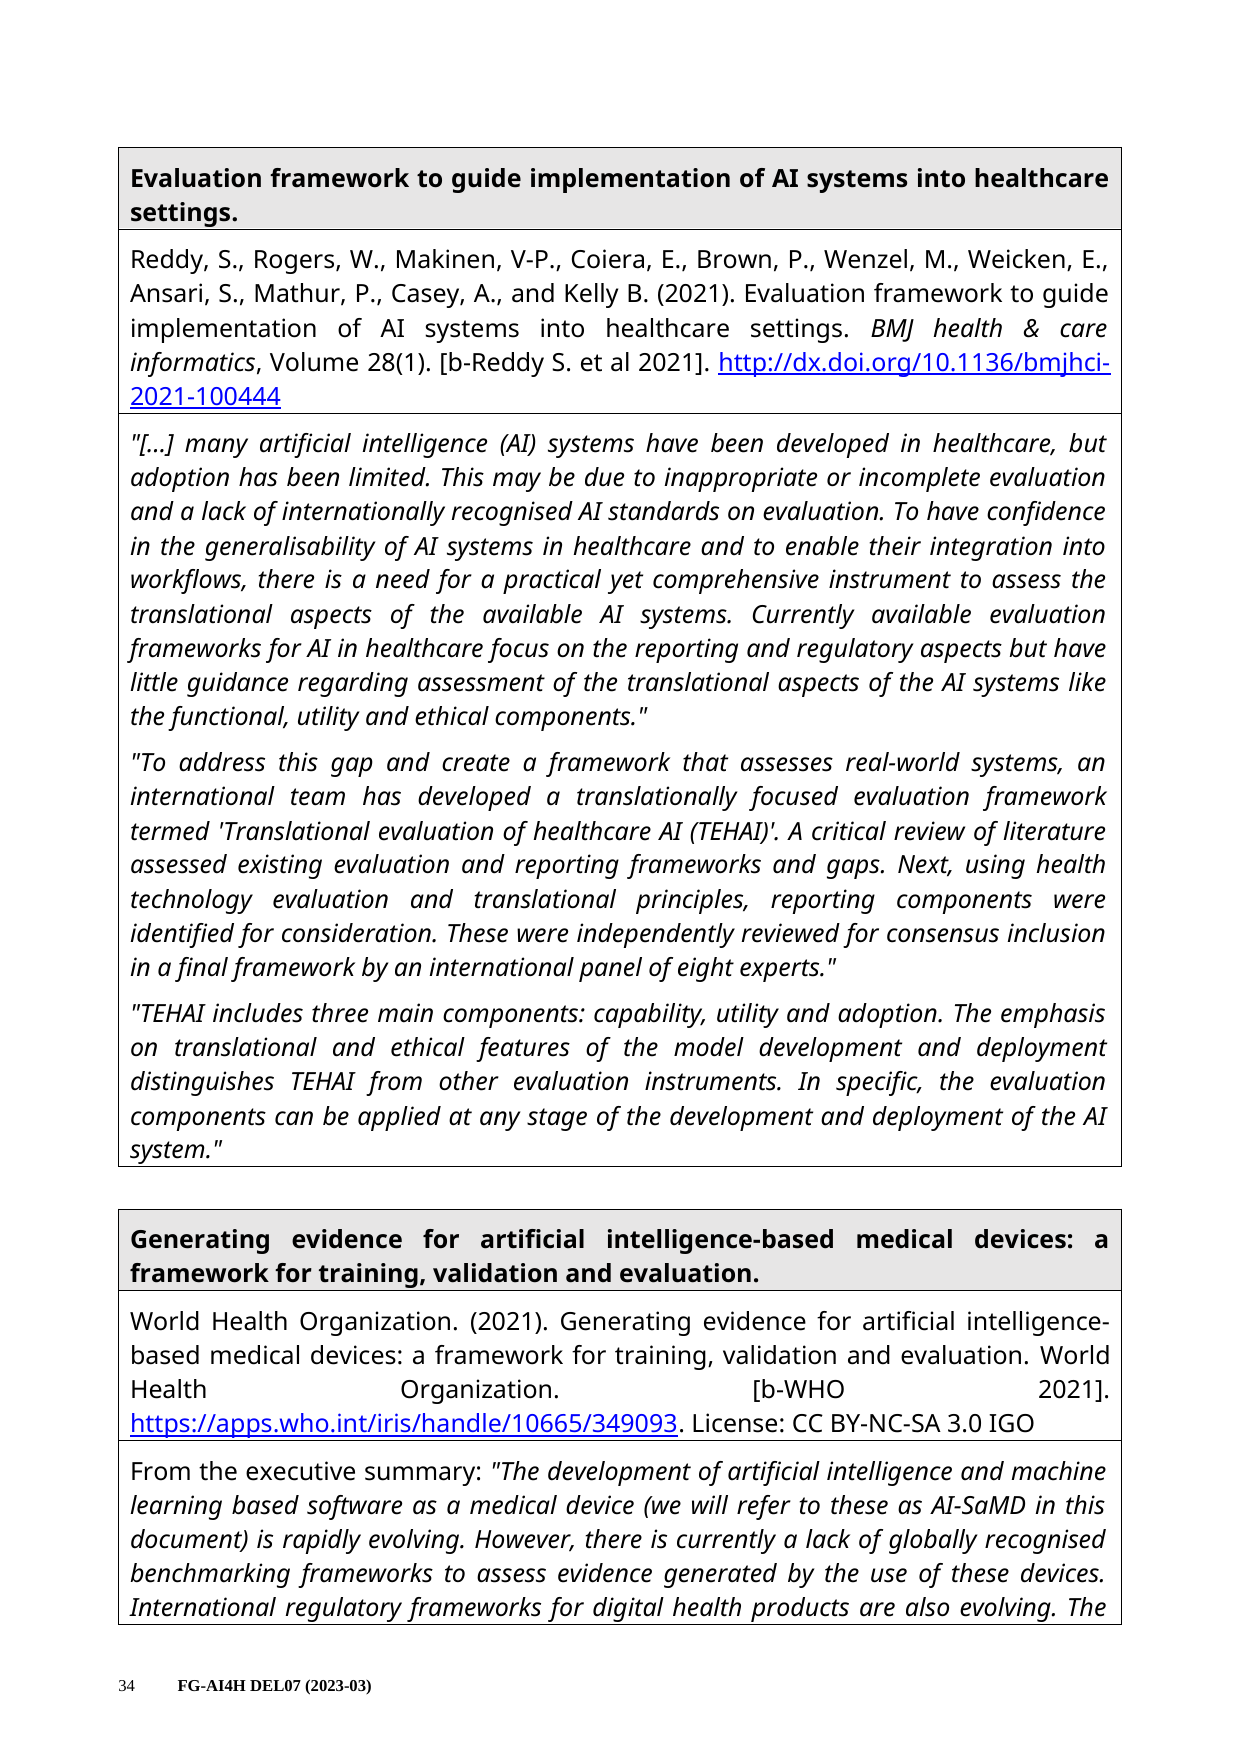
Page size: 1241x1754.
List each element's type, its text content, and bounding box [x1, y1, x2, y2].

table_cell Reddy, S., Rogers, W., Makinen, V-P., Coiera, E., Brown, P., Wenzel, M., Weicken, E., Ansari, S., Mathur, P., Casey, A., and Kelly B. (2021). Evaluation framework to guide implementation of AI systems into healthcare settings. BMJ health & care informatics, Volume 28(1). [b-Reddy S. et al 2021]. http://dx.doi.org/10.1136/bmjhci-2021-100444 [119, 230, 1121, 412]
table_cell "[…] many artificial intelligence (AI) systems have been developed in healthcare, but adoption has been limited. This may be due to inappropriate or incomplete evaluation and a lack of internationally recognised AI standards on evaluation. To have confidence in the generalisability of AI systems in healthcare and to enable their integration into workflows, there is a need for a practical yet comprehensive instrument to assess the translational aspects of the available AI systems. Currently available evaluation frameworks for AI in healthcare focus on the reporting and regulatory aspects but have little guidance regarding assessment of the translational aspects of the AI systems like the functional, utility and ethical components." "To address this gap and create a framework that assesses real-world systems, an international team has developed a translationally focused evaluation framework termed 'Translational evaluation of healthcare AI (TEHAI)'. A critical review of literature assessed existing evaluation and reporting frameworks and gaps. Next, using health technology evaluation and translational principles, reporting components were identified for consideration. These were independently reviewed for consensus inclusion in a final framework by an international panel of eight experts." "TEHAI includes three main components: capability, utility and adoption. The emphasis on translational and ethical features of the model development and deployment distinguishes TEHAI from other evaluation instruments. In specific, the evaluation components can be applied at any stage of the development and deployment of the AI system." [119, 414, 1121, 1166]
table_cell World Health Organization. (‎2021)‎. Generating evidence for artificial intelligence-based medical devices: a framework for training, validation and evaluation. World Health Organization. [b-WHO 2021]. https://apps.who.int/iris/handle/10665/349093. License: CC BY-NC-SA 3.0 IGO [119, 1291, 1121, 1440]
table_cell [119, 1441, 1121, 1624]
table_header Generating evidence for artificial intelligence-based medical devices: a framework for training, validation and evaluation. [119, 1210, 1121, 1290]
table_header Evaluation framework to guide implementation of AI systems into healthcare settings. [119, 148, 1121, 228]
